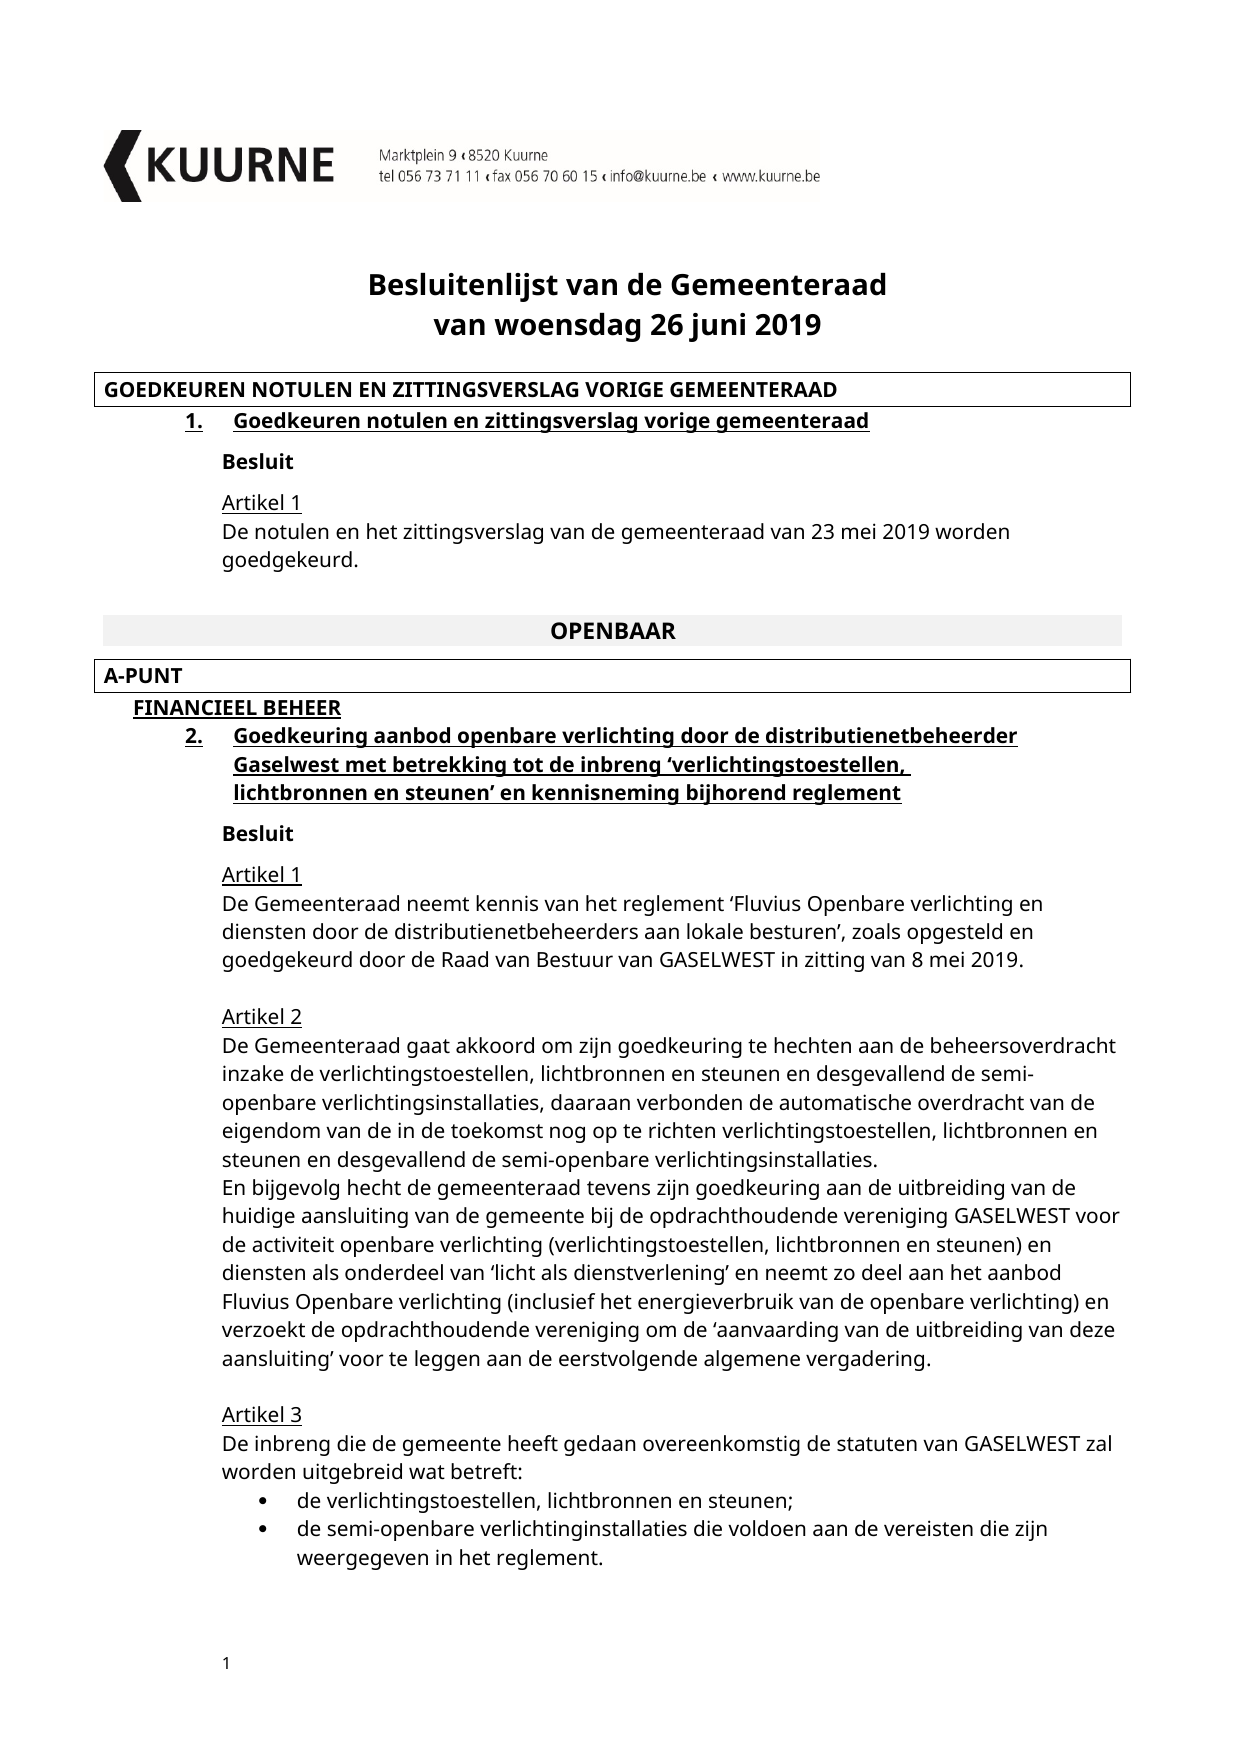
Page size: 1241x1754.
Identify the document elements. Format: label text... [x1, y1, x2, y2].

text Besluit [222, 447, 1122, 476]
text Goedkeuren notulen en zittingsverslag vorige gemeenteraad [95, 373, 1130, 406]
text Artikel 2 De Gemeenteraad gaat akkoord om zijn goedkeuring te hechten aan de beheersoverdracht inzake de verlichtingstoestellen, lichtbronnen en steunen en desgevallend de semi-openbare verlichtingsinstallaties, daaraan verbonden de automatische overdracht van de eigendom van de in de toekomst nog op te richten verlichtingstoestellen, lichtbronnen en steunen en desgevallend de semi-openbare verlichtingsinstallaties. [222, 1002, 1122, 1173]
picture [103, 130, 820, 202]
list de semi-openbare verlichtinginstallaties die voldoen aan de vereisten die zijn weergegeven in het reglement. [259, 1514, 1122, 1571]
text A-punt [95, 660, 1130, 692]
text Besluitenlijst van de Gemeenteraad van woensdag 26 juni 2019 [133, 264, 1122, 343]
text Artikel 1 [222, 488, 1122, 517]
text Artikel 3 De inbreng die de gemeente heeft gedaan overeenkomstig de statuten van GASELWEST zal worden uitgebreid wat betreft: [222, 1401, 1122, 1486]
text Artikel 1 De Gemeenteraad neemt kennis van het reglement ‘Fluvius Openbare verlichting en diensten door de distributienetbeheerders aan lokale besturen’, zoals opgesteld en goedgekeurd door de Raad van Bestuur van GASELWEST in zitting van 8 mei 2019. [222, 860, 1122, 974]
table_header Goedkeuren notulen en zittingsverslag vorige gemeenteraad [233, 407, 1033, 435]
table_header Goedkeuring aanbod openbare verlichting door de distributienetbeheerder Gaselwest met betrekking tot de inbreng ‘verlichtingstoestellen, lichtbronnen en steunen’ en kennisneming bijhorend reglement [233, 722, 1033, 807]
text Besluit [222, 819, 1122, 848]
list de verlichtingstoestellen, lichtbronnen en steunen; [259, 1486, 1122, 1514]
table_header 1. [174, 407, 233, 435]
text Openbaar [103, 615, 1122, 646]
text De notulen en het zittingsverslag van de gemeenteraad van 23 mei 2019 worden goedgekeurd. [222, 517, 1122, 574]
text Financieel beheer [133, 693, 1122, 722]
text En bijgevolg hecht de gemeenteraad tevens zijn goedkeuring aan de uitbreiding van de huidige aansluiting van de gemeente bij de opdrachthoudende vereniging GASELWEST voor de activiteit openbare verlichting (verlichtingstoestellen, lichtbronnen en steunen) en diensten als onderdeel van ‘licht als dienstverlening’ en neemt zo deel aan het aanbod Fluvius Openbare verlichting (inclusief het energieverbruik van de openbare verlichting) en verzoekt de opdrachthoudende vereniging om de ‘aanvaarding van de uitbreiding van deze aansluiting’ voor te leggen aan de eerstvolgende algemene vergadering. [222, 1173, 1122, 1372]
table_header 2. [174, 722, 233, 807]
